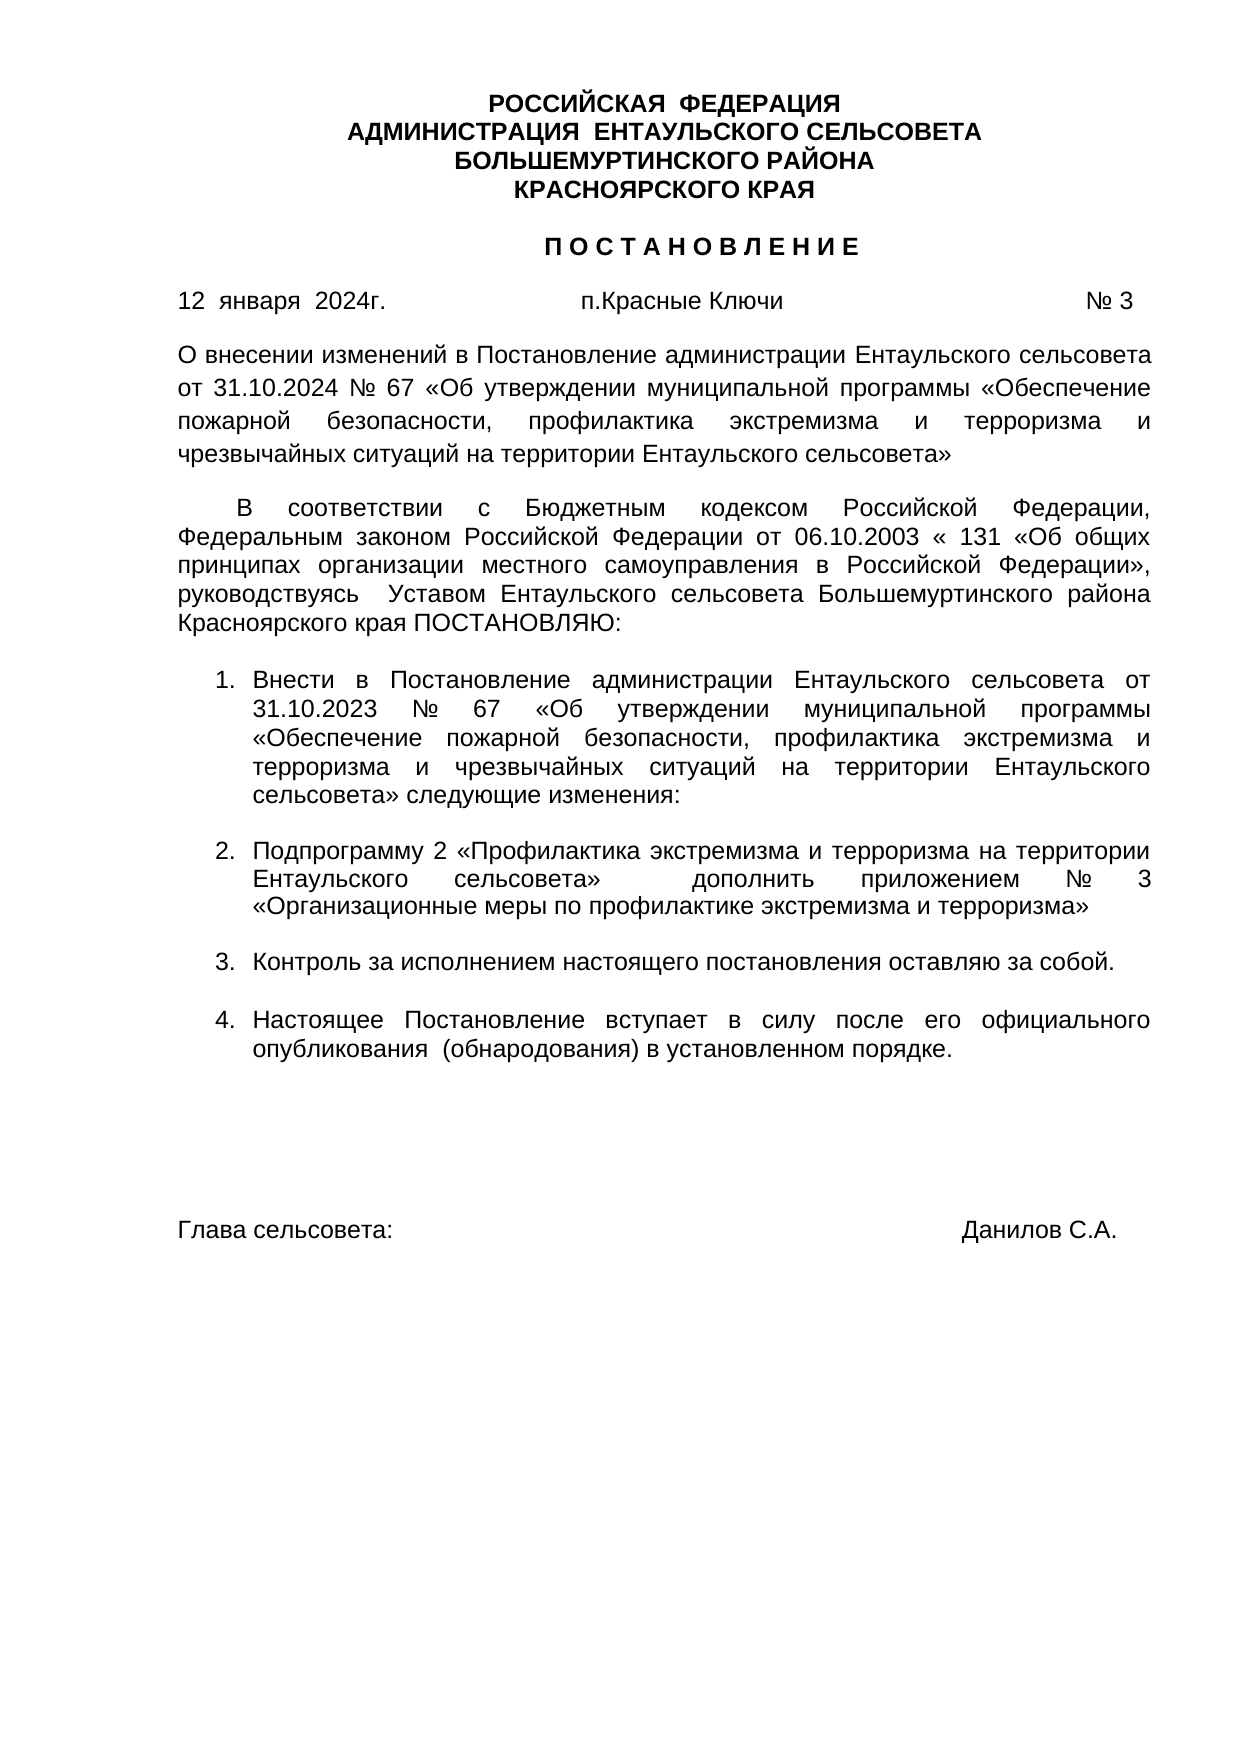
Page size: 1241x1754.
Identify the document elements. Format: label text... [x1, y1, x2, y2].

text Глава сельсовета: Данилов С.А. [177, 1215, 1152, 1244]
list В соответствии с Бюджетным кодексом Российской Федерации, Федеральным законом Российской Федерации от 06.10.2003 « 131 «Об общих принципах организации местного самоуправления в Российской Федерации», руководствуясь Уставом Ентаульского сельсовета Большемуртинского района Красноярского края ПОСТАНОВЛЯЮ: [177, 493, 1152, 637]
text О внесении изменений в Постановление администрации Ентаульского сельсовета от 31.10.2024 № 67 «Об утверждении муниципальной программы «Обеспечение пожарной безопасности, профилактика экстремизма и терроризма и чрезвычайных ситуаций на территории Ентаульского сельсовета» [177, 340, 1152, 468]
text РОССИЙСКАЯ ФЕДЕРАЦИЯ [177, 89, 1152, 117]
text 12 января 2024г. п.Красные Ключи № 3 [177, 286, 1152, 315]
list Внести в Постановление администрации Ентаульского сельсовета от 31.10.2023 № 67 «Об утверждении муниципальной программы «Обеспечение пожарной безопасности, профилактика экстремизма и терроризма и чрезвычайных ситуаций на территории Ентаульского сельсовета» следующие изменения: [215, 666, 1152, 809]
list Подпрограмму 2 «Профилактика экстремизма и терроризма на территории Ентаульского сельсовета» дополнить приложением № 3 «Организационные меры по профилактике экстремизма и терроризма» [215, 838, 1152, 920]
list Настоящее Постановление вступает в силу после его официального опубликования (обнародования) в установленном порядке. [215, 1005, 1152, 1062]
text П О С Т А Н О В Л Е Н И Е [177, 232, 1152, 261]
list Контроль за исполнением настоящего постановления оставляю за собой. [215, 947, 1152, 976]
text АДМИНИСТРАЦИЯ ЕНТАУЛЬСКОГО СЕЛЬСОВЕТА БОЛЬШЕМУРТИНСКОГО РАЙОНА КРАСНОЯРСКОГО КРАЯ [177, 117, 1152, 204]
